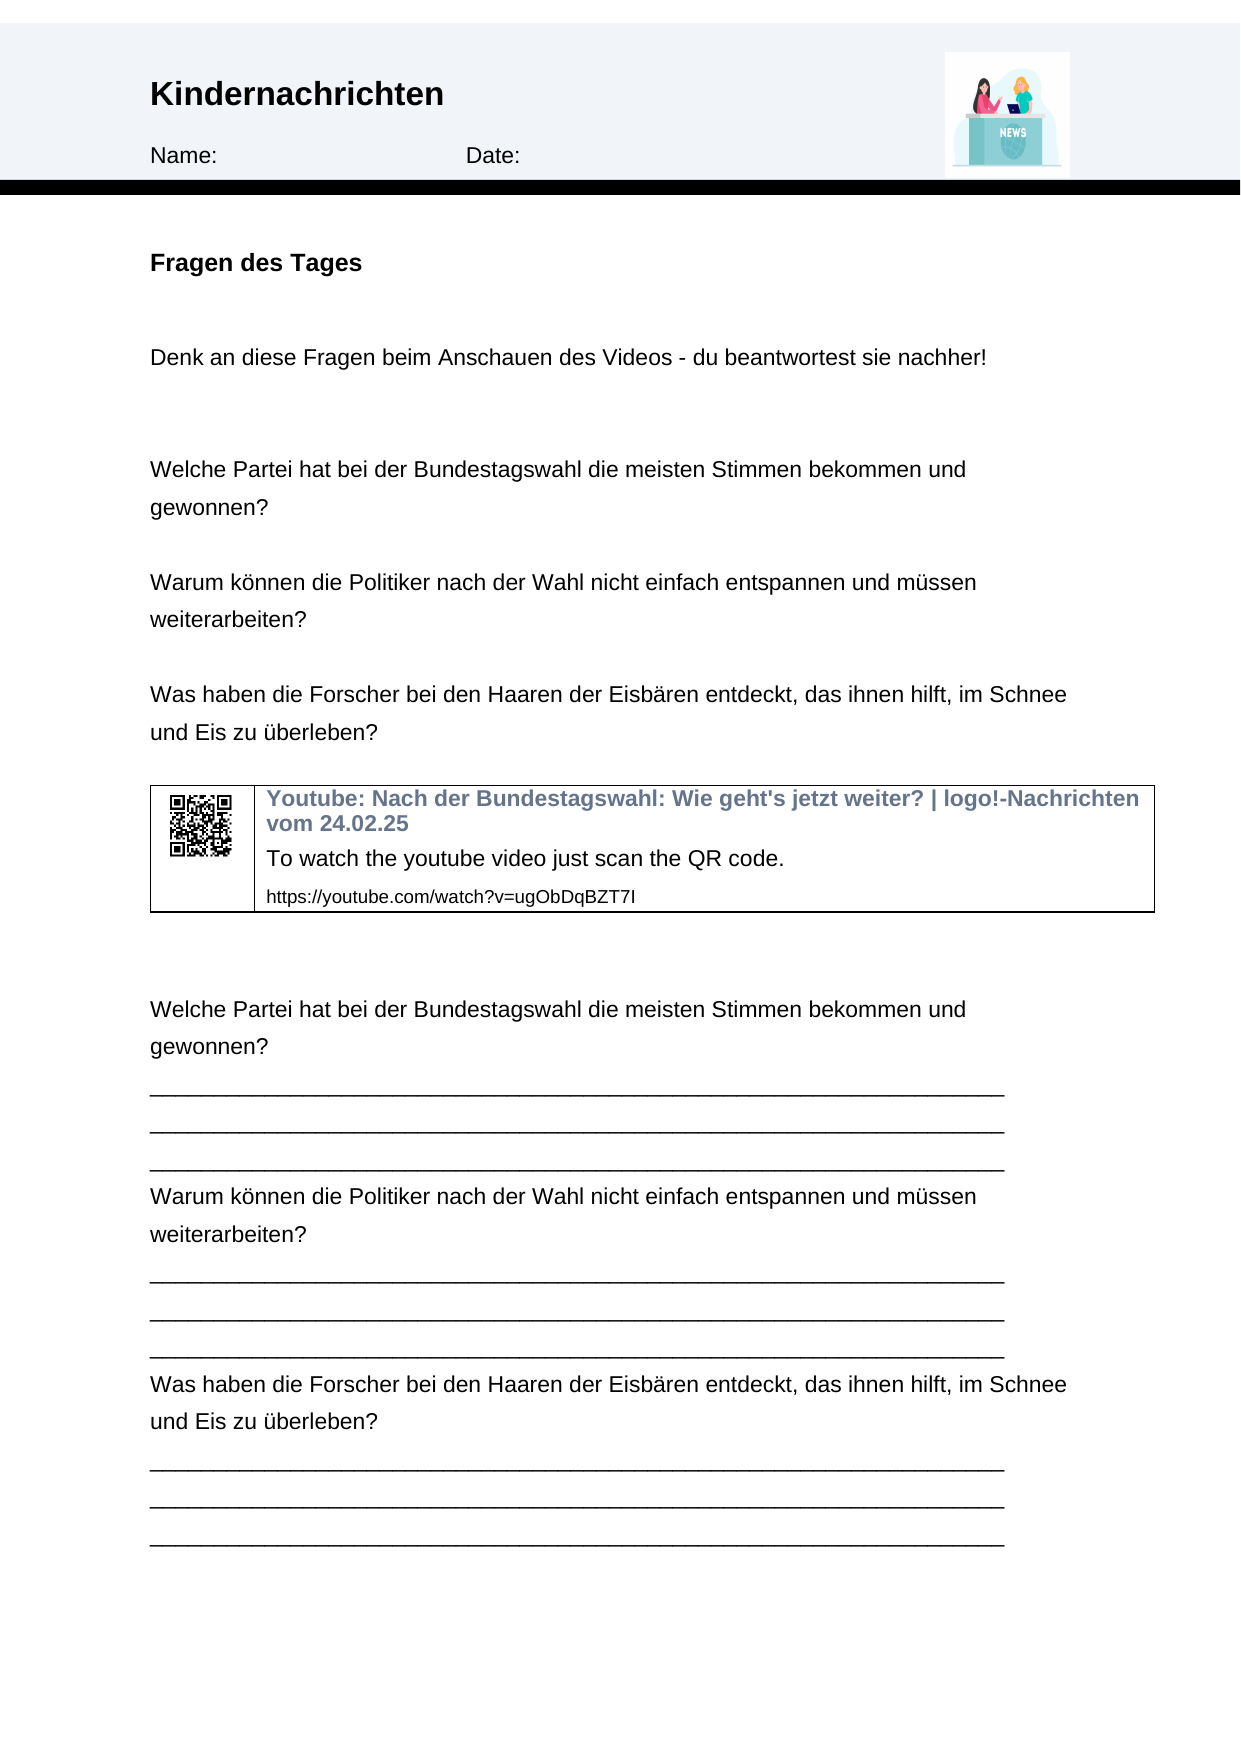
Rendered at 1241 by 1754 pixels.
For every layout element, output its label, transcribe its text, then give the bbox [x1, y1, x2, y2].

text ___________________________________________________________________ [150, 1437, 1090, 1474]
text ___________________________________________________________________ [150, 1474, 1090, 1512]
text ___________________________________________________________________ [150, 1287, 1090, 1324]
text Welche Partei hat bei der Bundestagswahl die meisten Stimmen bekommen und gewonnen? [150, 987, 1090, 1062]
text Warum können die Politiker nach der Wahl nicht einfach entspannen und müssen weiterarbeiten? [150, 560, 1090, 635]
text Was haben die Forscher bei den Haaren der Eisbären entdeckt, das ihnen hilft, im Schnee und Eis zu überleben? [150, 1362, 1090, 1437]
table_header Youtube: Nach der Bundestagswahl: Wie geht's jetzt weiter? | logo!-Nachrichten vom 24.02.25 To watch the youtube video just scan the QR code. https://youtube.com/watch?v=ugObDqBZT7I [255, 786, 1154, 911]
table_header [151, 786, 254, 911]
text ___________________________________________________________________ [150, 1249, 1090, 1287]
text ___________________________________________________________________ [150, 1099, 1090, 1137]
text ___________________________________________________________________ [150, 1512, 1090, 1549]
text Denk an diese Fragen beim Anschauen des Videos - du beantwortest sie nachher! [150, 335, 1090, 373]
text Was haben die Forscher bei den Haaren der Eisbären entdeckt, das ihnen hilft, im Schnee und Eis zu überleben? [150, 673, 1090, 748]
text ___________________________________________________________________ [150, 1324, 1090, 1362]
text Welche Partei hat bei der Bundestagswahl die meisten Stimmen bekommen und gewonnen? [150, 448, 1090, 523]
picture [0, 23, 1241, 195]
picture [161, 786, 240, 865]
text Warum können die Politiker nach der Wahl nicht einfach entspannen und müssen weiterarbeiten? [150, 1174, 1090, 1249]
text ___________________________________________________________________ [150, 1062, 1090, 1099]
subtitle Fragen des Tages [150, 248, 1090, 277]
text ___________________________________________________________________ [150, 1137, 1090, 1174]
